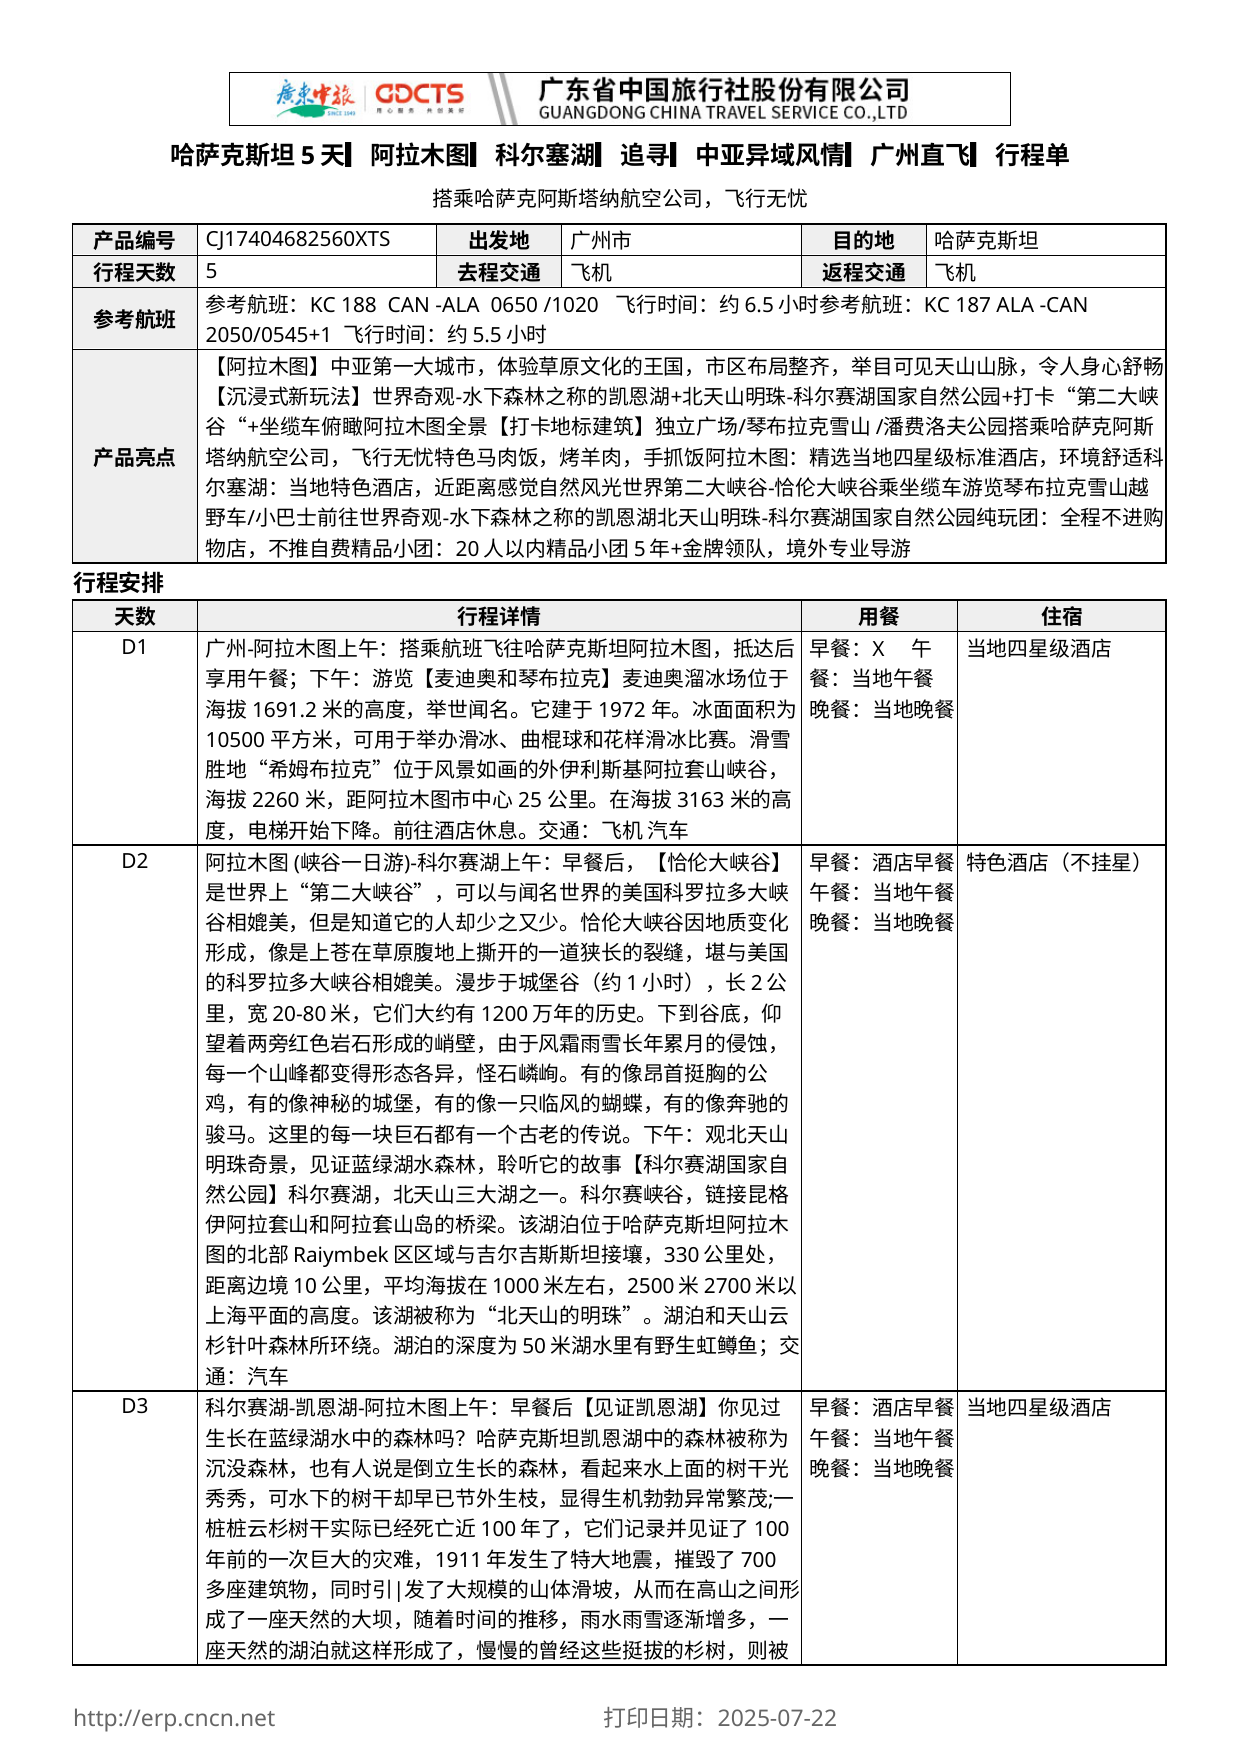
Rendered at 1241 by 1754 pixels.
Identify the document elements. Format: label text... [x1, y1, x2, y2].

text 哈萨克斯坦5天▎阿拉木图▎科尔塞湖▎追寻▎中亚异域风情▎广州直飞▎行程单 [73, 136, 1167, 172]
table_cell D2 [73, 846, 197, 1390]
table_cell 飞机 [927, 256, 1165, 286]
table_header 用餐 [802, 601, 957, 631]
table_cell 产品亮点 [73, 350, 197, 562]
table_header 广州市 [562, 225, 801, 254]
table_cell D1 [73, 632, 197, 844]
table_cell 广州-阿拉木图 [198, 632, 801, 844]
table_cell 参考航班 [73, 288, 197, 348]
table_cell 5 [198, 256, 436, 286]
table_header 目的地 [802, 225, 926, 254]
table_header 产品编号 [73, 225, 197, 254]
table_cell 去程交通 [437, 256, 561, 286]
table_cell 参考航班：KC 188 CAN -ALA 0650 /1020 飞行时间：约6.5小时 [198, 288, 1165, 348]
table_header 天数 [73, 601, 197, 631]
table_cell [802, 1392, 957, 1664]
table_header CJ17404682560XTS [198, 225, 436, 254]
table_header 哈萨克斯坦 [927, 225, 1165, 254]
table_cell 当地四星级酒店 [958, 632, 1165, 844]
table_cell 行程天数 [73, 256, 197, 286]
table_cell 阿拉木图 (峡谷一日游)-科尔赛湖 [198, 846, 801, 1390]
table_cell 早餐：酒店早餐 午餐：当地午餐 晚餐：当地晚餐 [802, 846, 957, 1390]
table_cell D3 [73, 1392, 197, 1664]
table_cell 早餐：X 午餐：当地午餐 晚餐：当地晚餐 [802, 632, 957, 844]
picture [230, 73, 1010, 125]
text 搭乘哈萨克阿斯塔纳航空公司，飞行无忧 [73, 182, 1167, 212]
table_header 出发地 [437, 225, 561, 254]
table_cell 返程交通 [802, 256, 926, 286]
table_cell 当地四星级酒店 [958, 1392, 1165, 1664]
table_cell 科尔赛湖-凯恩湖-阿拉木图 [198, 1392, 801, 1664]
table_cell 飞机 [562, 256, 801, 286]
table_header 住宿 [958, 601, 1165, 631]
table_header 行程详情 [198, 601, 801, 631]
table_cell 【阿拉木图】中亚第一大城市，体验草原文化的王国，市区布局整齐，举目可见天山山脉，令人身心舒畅 [198, 350, 1165, 562]
table_cell 特色酒店（不挂星） [958, 846, 1165, 1390]
text 行程安排 [73, 565, 1167, 598]
